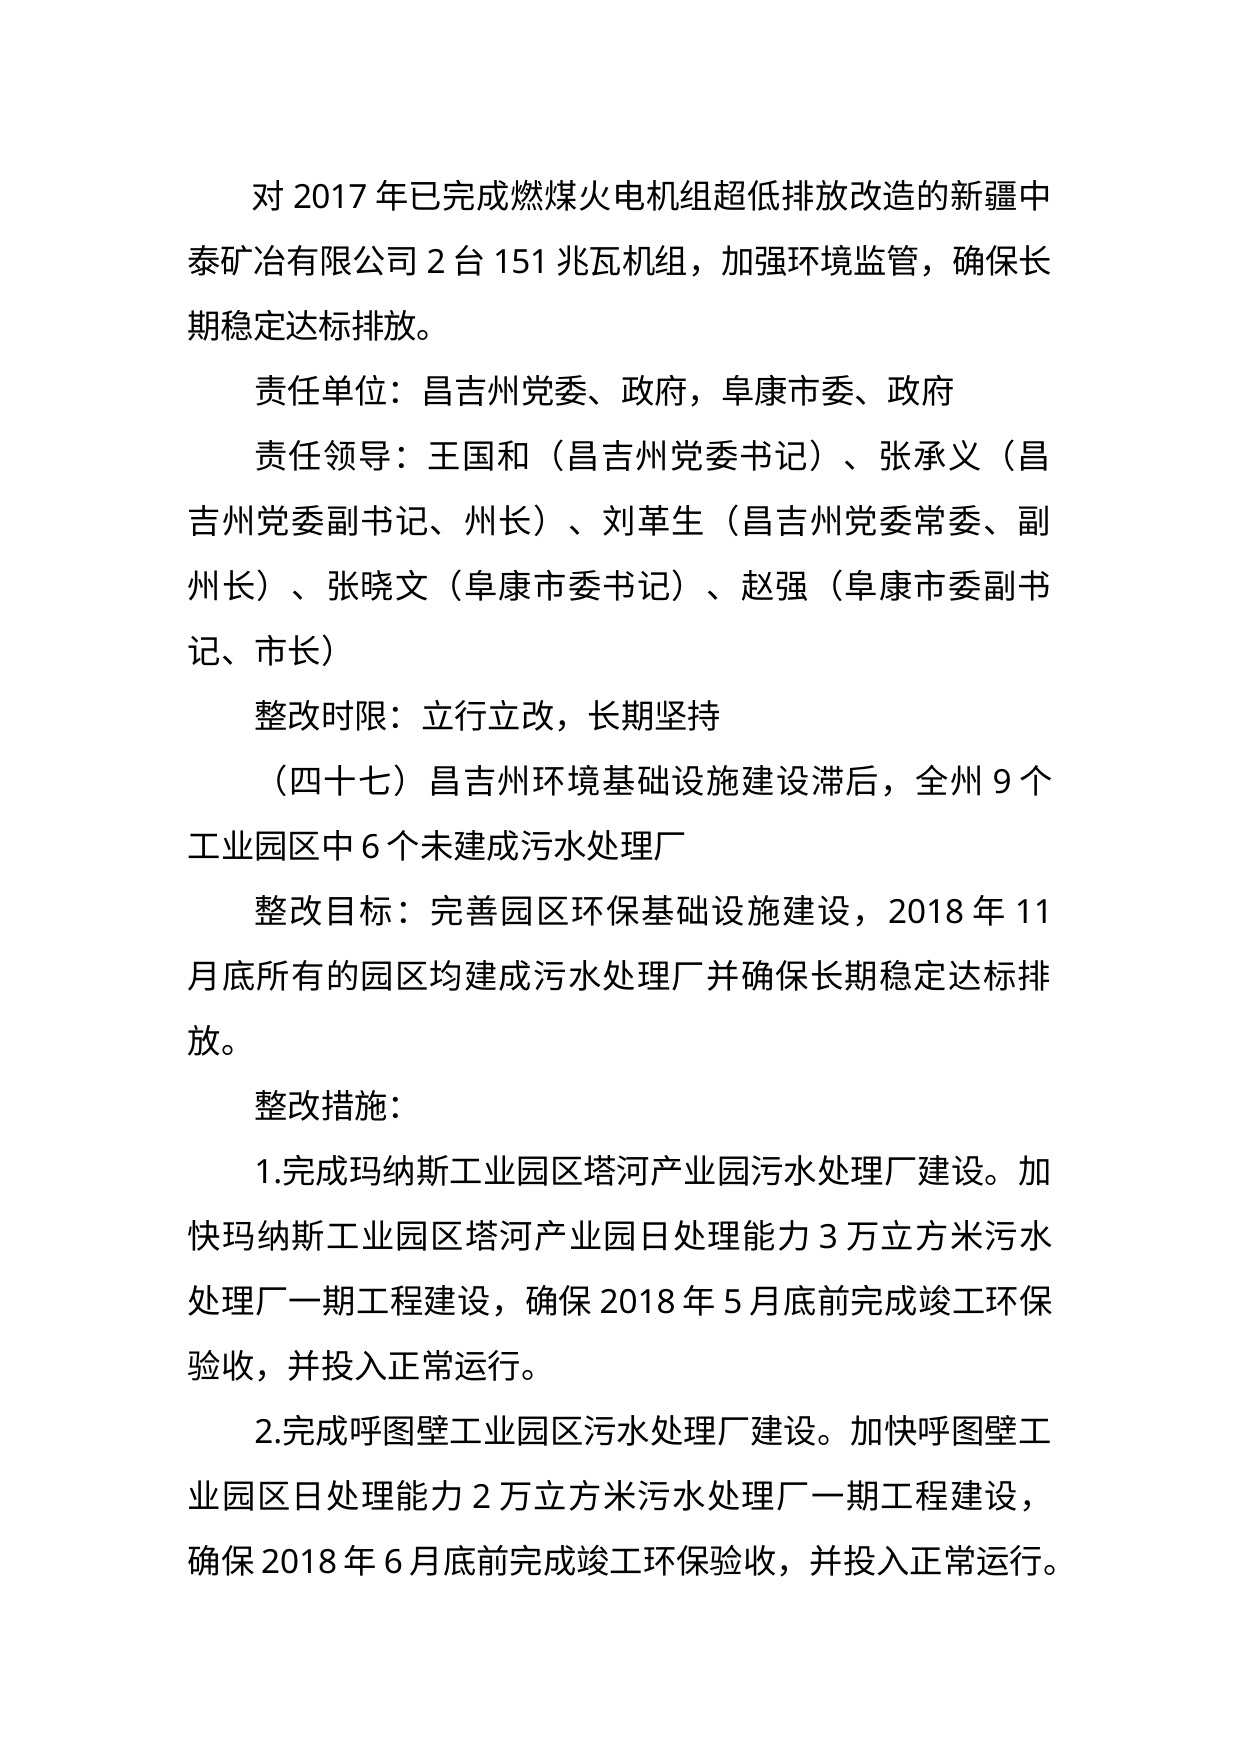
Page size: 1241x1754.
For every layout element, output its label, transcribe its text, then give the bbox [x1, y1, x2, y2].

text 整改措施： [187, 1072, 1053, 1137]
text 责任单位：昌吉州党委、政府，阜康市委、政府 [187, 357, 1053, 422]
text 对2017年已完成燃煤火电机组超低排放改造的新疆中泰矿冶有限公司2台151兆瓦机组，加强环境监管，确保长期稳定达标排放。 [187, 162, 1053, 357]
text （四十七）昌吉州环境基础设施建设滞后，全州9个工业园区中6个未建成污水处理厂 [187, 747, 1053, 877]
text 责任领导：王国和（昌吉州党委书记）、张承义（昌吉州党委副书记、州长）、刘革生（昌吉州党委常委、副州长）、张晓文（阜康市委书记）、赵强（阜康市委副书记、市长） [187, 422, 1053, 682]
text 整改时限：立行立改，长期坚持 [187, 682, 1053, 747]
text 1.完成玛纳斯工业园区塔河产业园污水处理厂建设。加快玛纳斯工业园区塔河产业园日处理能力3万立方米污水处理厂一期工程建设，确保2018年5月底前完成竣工环保验收，并投入正常运行。 [187, 1137, 1053, 1397]
text 整改目标：完善园区环保基础设施建设，2018年11月底所有的园区均建成污水处理厂并确保长期稳定达标排放。 [187, 877, 1053, 1072]
text 2.完成呼图壁工业园区污水处理厂建设。加快呼图壁工业园区日处理能力2万立方米污水处理厂一期工程建设，确保2018年6月底前完成竣工环保验收，并投入正常运行。 [187, 1397, 1053, 1592]
